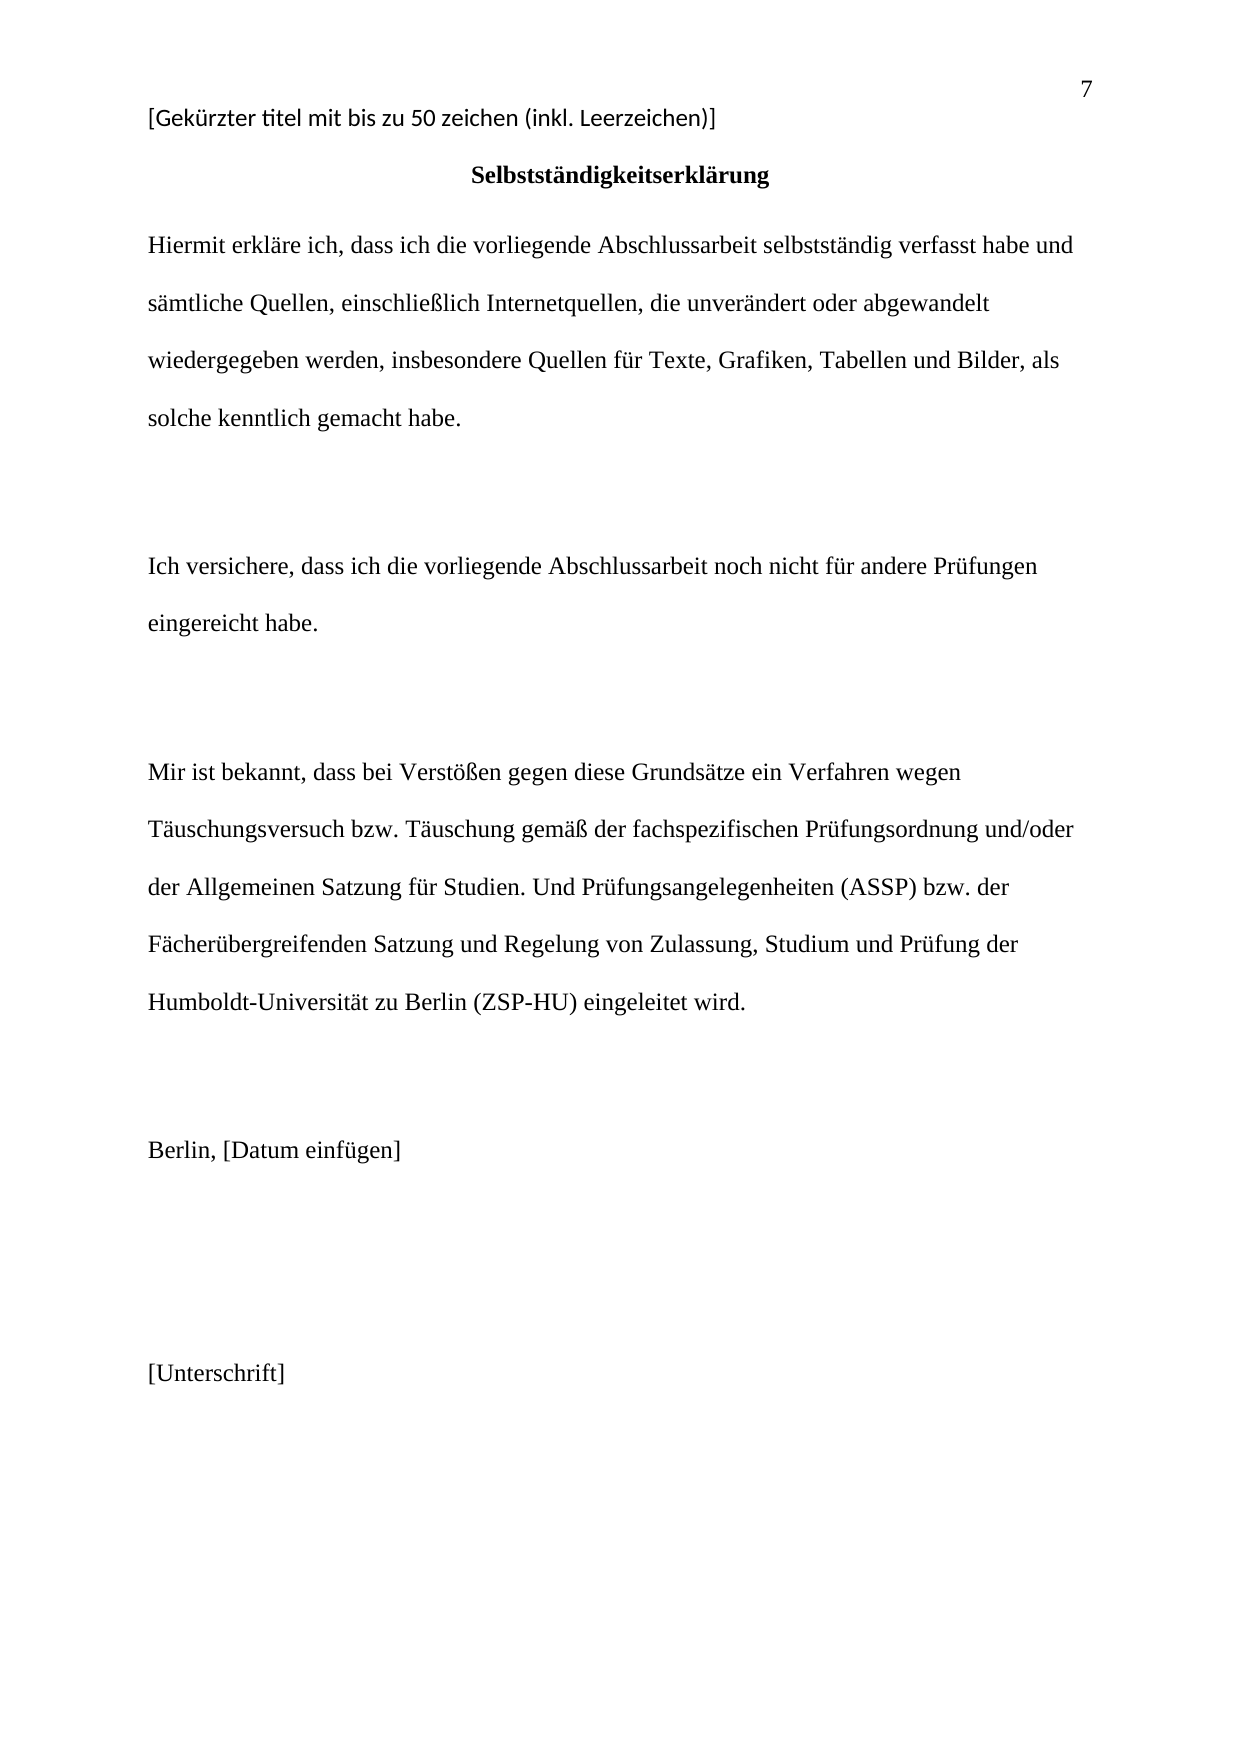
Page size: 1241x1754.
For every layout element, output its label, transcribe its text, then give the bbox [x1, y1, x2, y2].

text Mir ist bekannt, dass bei Verstößen gegen diese Grundsätze ein Verfahren wegen Täuschungsversuch bzw. Täuschung gemäß der fachspezifischen Prüfungsordnung und/oder der Allgemeinen Satzung für Studien. Und Prüfungsangelegenheiten (ASSP) bzw. der Fächerübergreifenden Satzung und Regelung von Zulassung, Studium und Prüfung der Humboldt-Universität zu Berlin (ZSP-HU) eingeleitet wird. [148, 757, 1092, 1016]
text Berlin, [148, 1135, 1092, 1164]
text Ich versichere, dass ich die vorliegende Abschlussarbeit noch nicht für andere Prüfungen eingereicht habe. [148, 551, 1092, 637]
subtitle Selbstständigkeitserklärung [148, 160, 1092, 189]
text Hiermit erkläre ich, dass ich die vorliegende Abschlussarbeit selbstständig verfasst habe und sämtliche Quellen, einschließlich Internetquellen, die unverändert oder abgewandelt wiedergegeben werden, insbesondere Quellen für Texte, Grafiken, Tabellen und Bilder, als solche kenntlich gemacht habe. [148, 230, 1092, 431]
